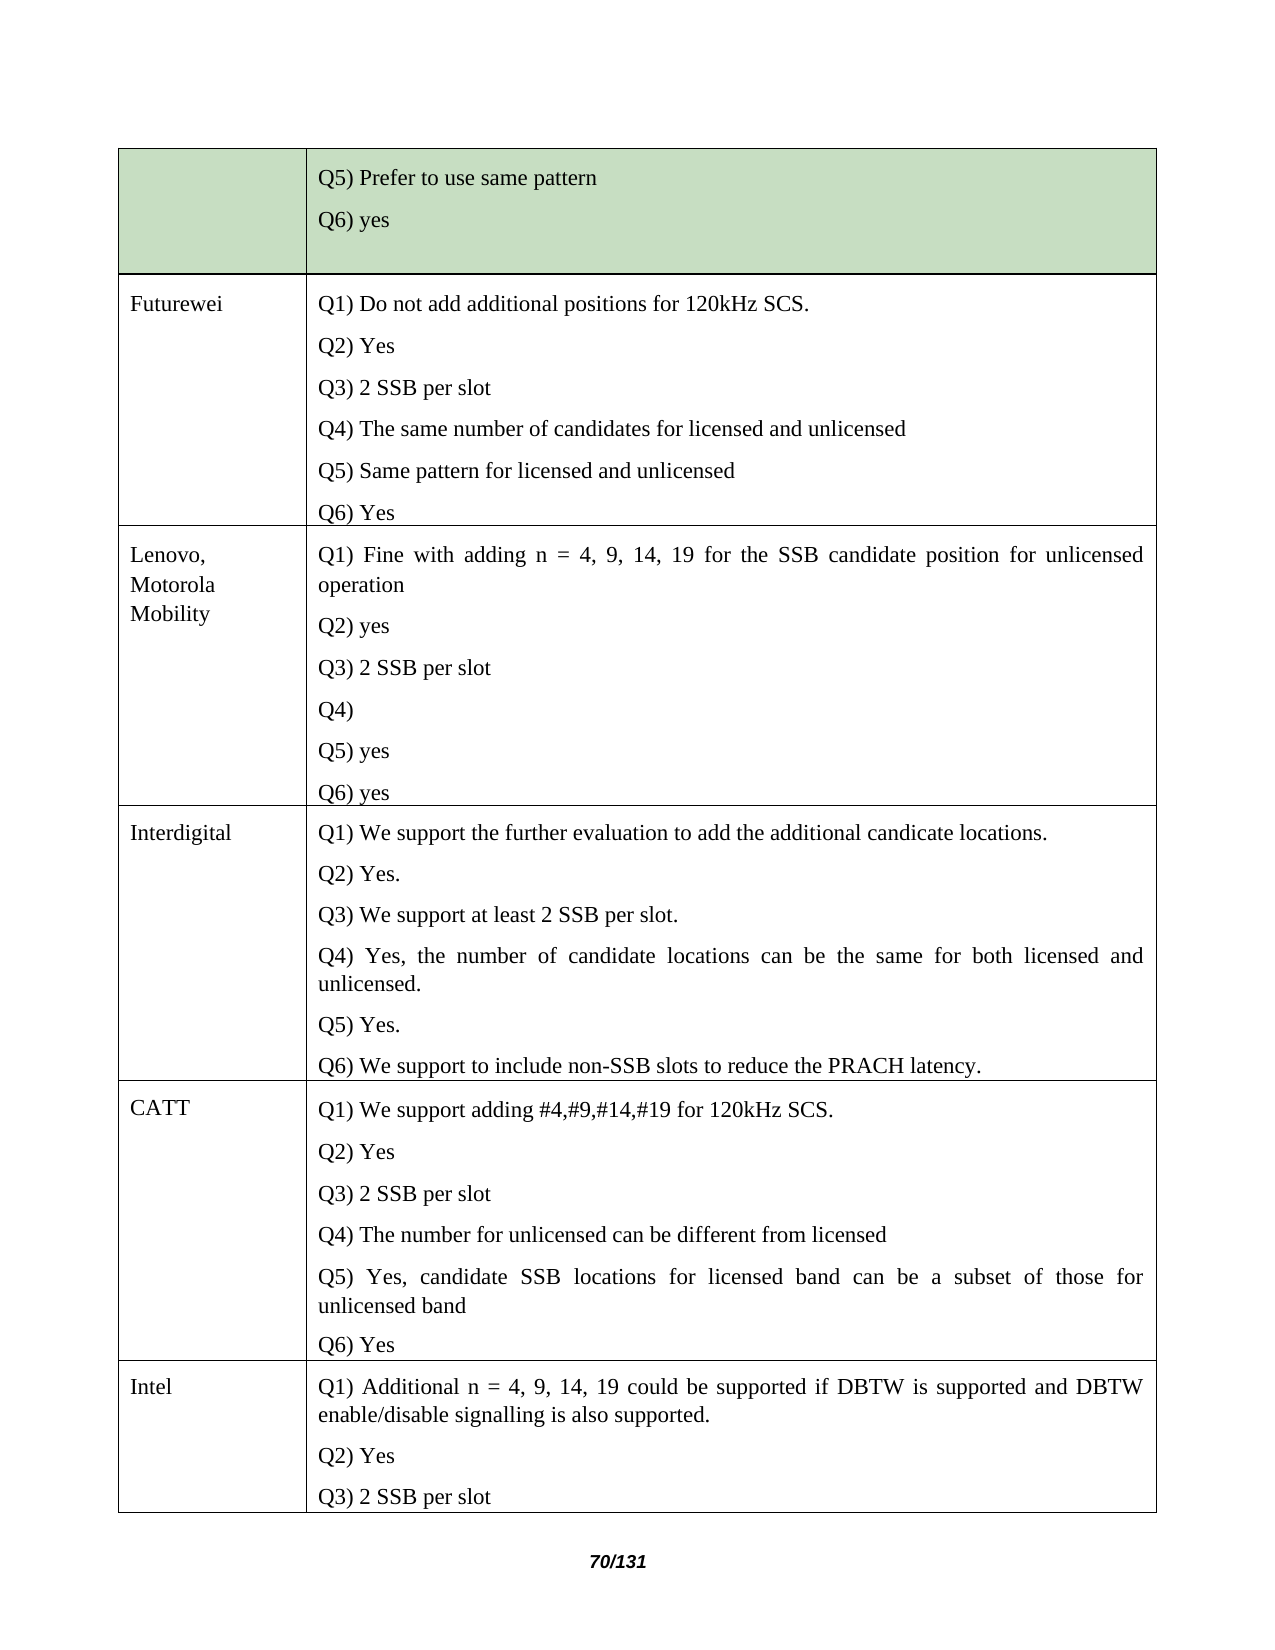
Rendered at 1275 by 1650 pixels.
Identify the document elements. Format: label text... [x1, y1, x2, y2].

table_cell Q1) Fine with adding n = 4, 9, 14, 19 for the SSB candidate position for unlicensed operation Q2) yes Q3) 2 SSB per slot Q4) Q5) yes Q6) yes [307, 526, 1156, 805]
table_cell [307, 1361, 1156, 1512]
table_cell CATT [119, 1081, 306, 1359]
table_cell Q1) We support adding #4,#9,#14,#19 for 120kHz SCS. Q2) Yes Q3) 2 SSB per slot Q4) The number for unlicensed can be different from licensed Q5) Yes, candidate SSB locations for licensed band can be a subset of those for unlicensed band Q6) Yes [307, 1081, 1156, 1359]
table_cell Interdigital [119, 806, 306, 1080]
table_cell Intel [119, 1361, 306, 1512]
table_cell Q1) We support the further evaluation to add the additional candicate locations. Q2) Yes. Q3) We support at least 2 SSB per slot. Q4) Yes, the number of candidate locations can be the same for both licensed and unlicensed. Q5) Yes. Q6) We support to include non-SSB slots to reduce the PRACH latency. [307, 806, 1156, 1080]
table_cell OPPO [119, 149, 306, 273]
table_header Q1) Do not add additional positions for 120kHz SCS. Q2) Yes Q3) 2 SSB per slot Q4) The same number of candidates for licensed and unlicensed Q5) Same pattern for licensed and unlicensed Q6) Yes [307, 275, 1156, 525]
table_header Futurewei [119, 275, 306, 525]
table_cell Lenovo, Motorola Mobility [119, 526, 306, 805]
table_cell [307, 149, 1156, 273]
